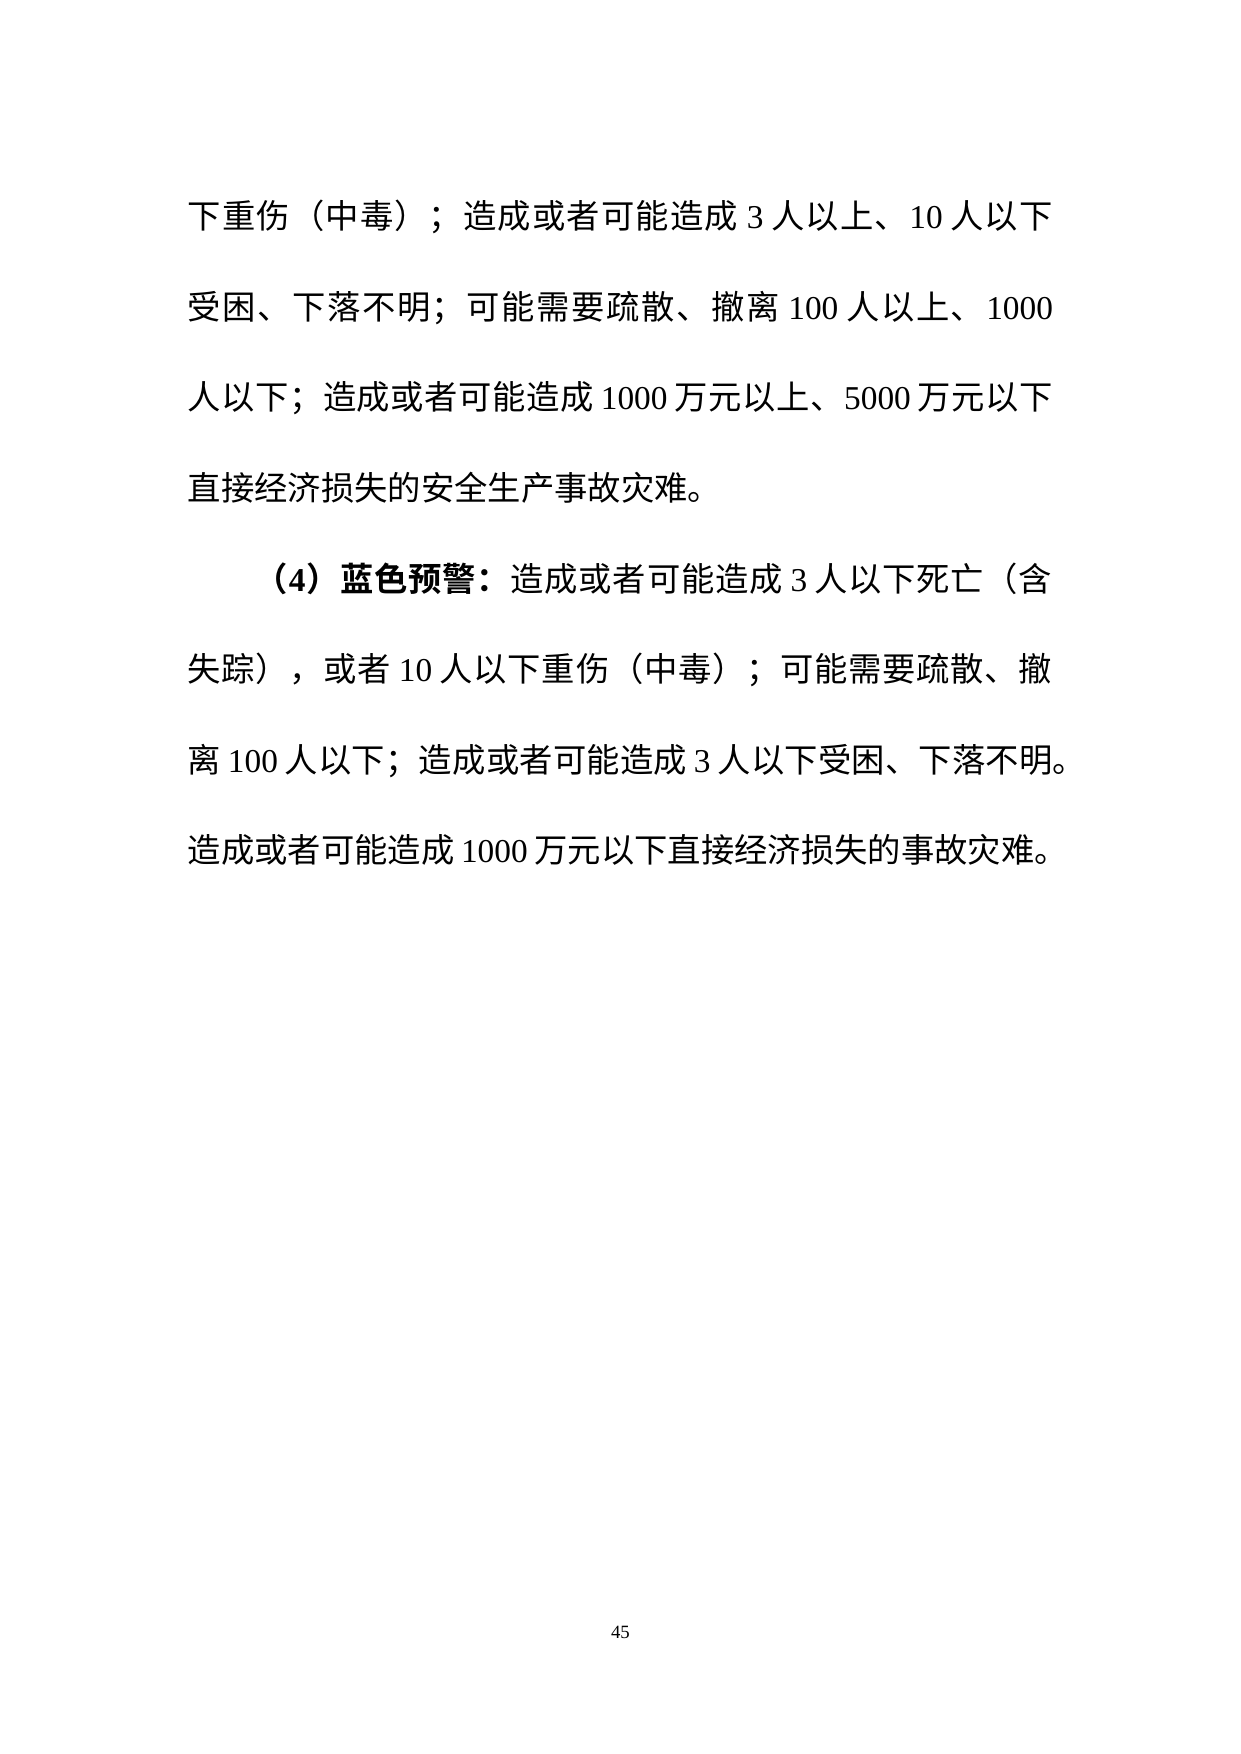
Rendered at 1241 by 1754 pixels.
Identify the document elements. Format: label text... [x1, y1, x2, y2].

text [187, 169, 1053, 531]
text （4）蓝色预警：造成或者可能造成3人以下死亡（含失踪），或者10人以下重伤（中毒）；可能需要疏散、撤离100人以下；造成或者可能造成3人以下受困、下落不明。造成或者可能造成1000万元以下直接经济损失的事故灾难。 [187, 531, 1053, 894]
